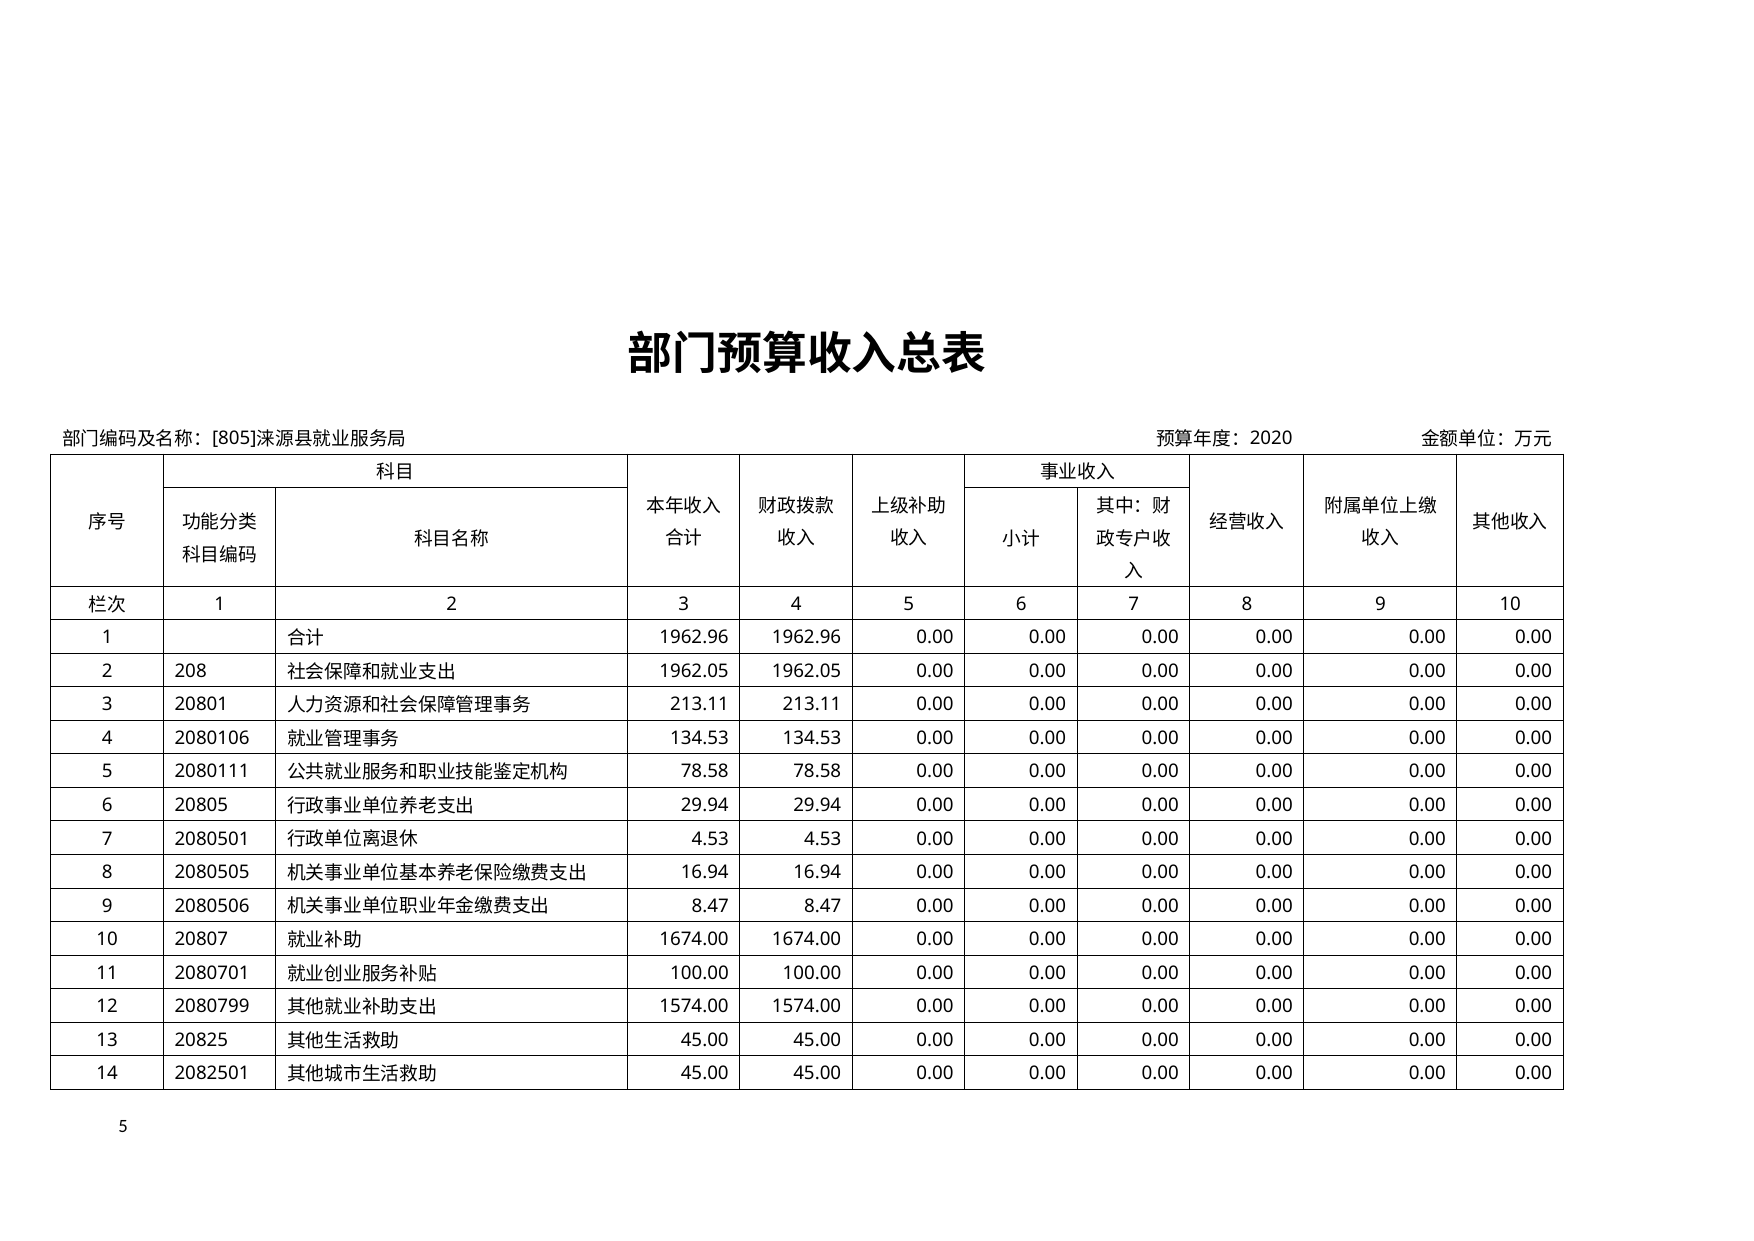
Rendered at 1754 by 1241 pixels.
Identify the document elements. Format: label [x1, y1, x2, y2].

table_header [39, 279, 1754, 1090]
